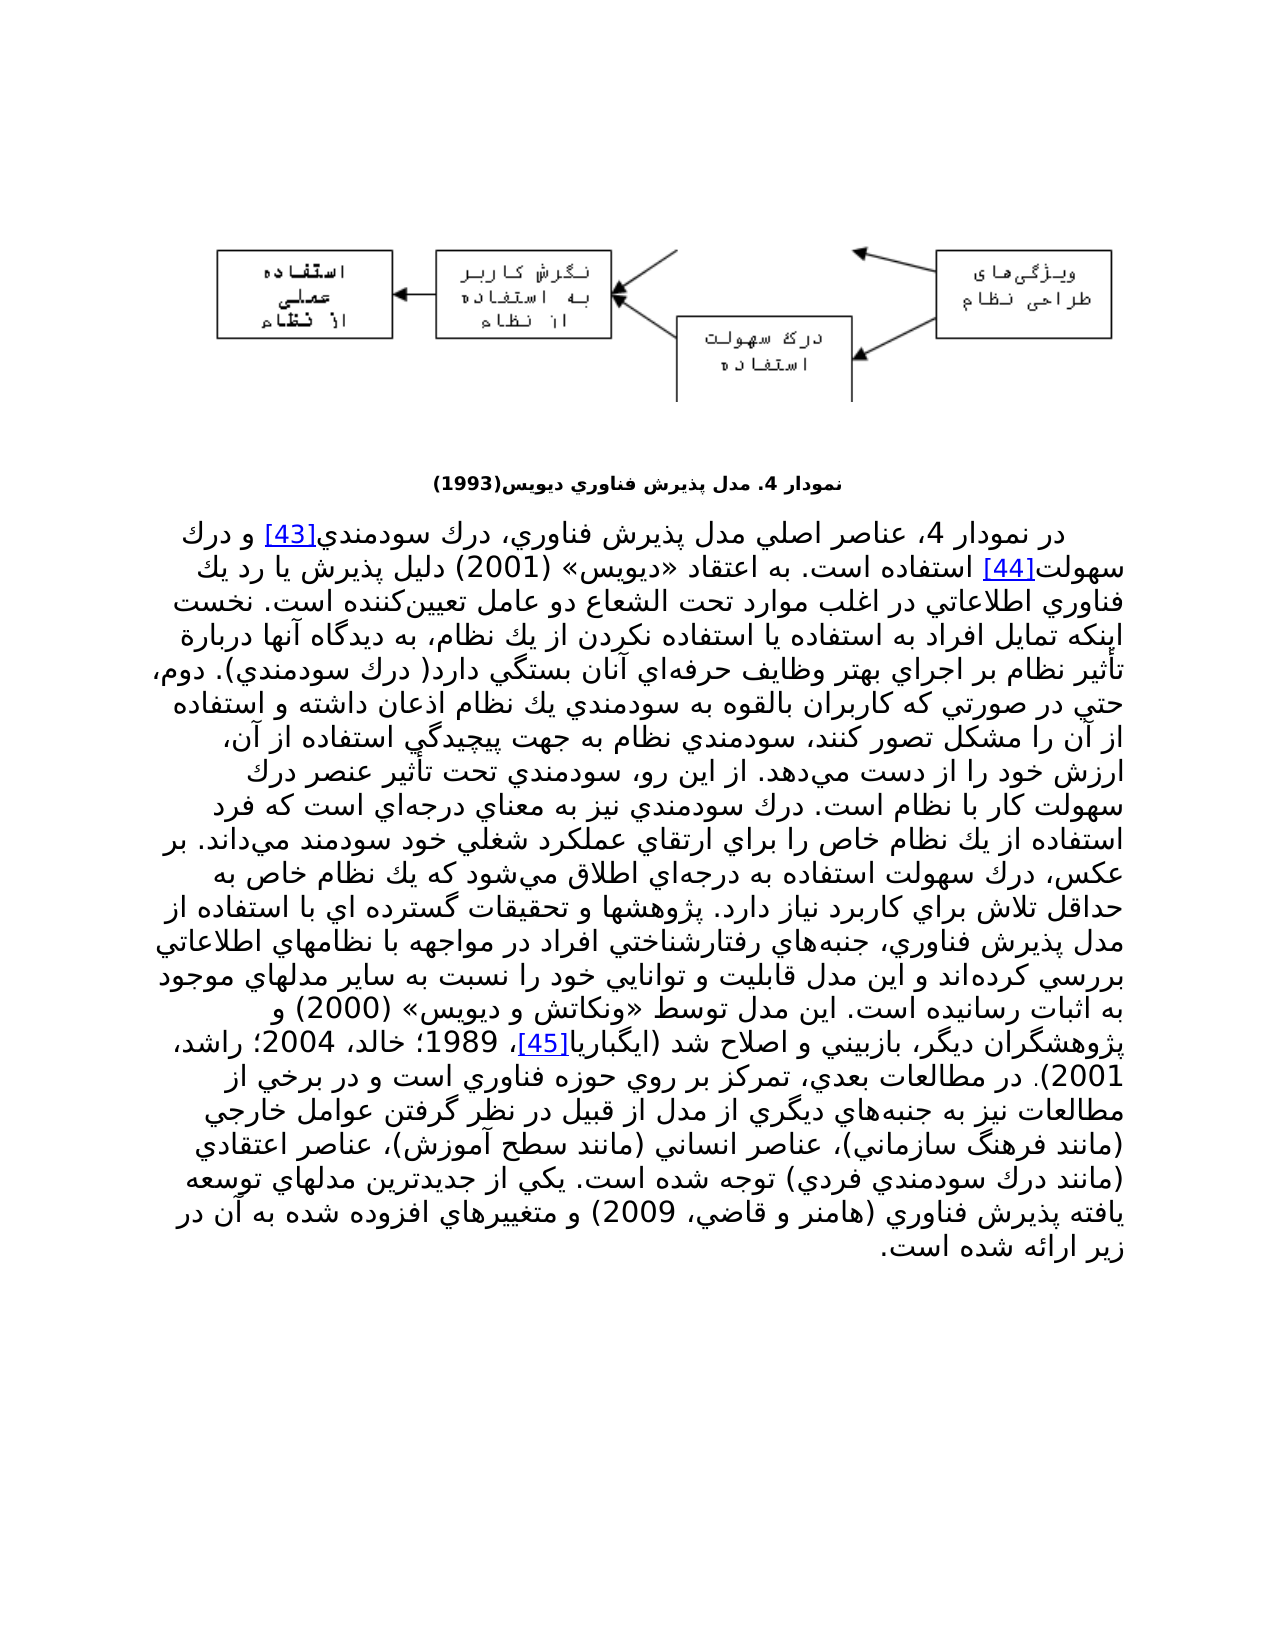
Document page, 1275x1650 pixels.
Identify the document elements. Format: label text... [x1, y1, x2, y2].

picture [209, 214, 1125, 402]
text در نمودار 4، عناصر اصلي مدل پذيرش فناوري، درك سودمندي[43] و درك سهولت[44] استفاده است. به اعتقاد «ديويس» (2001) دليل پذيرش يا رد يك فناوري اطلاعاتي در اغلب موارد تحت الشعاع دو عامل تعيين‌كننده است. نخست اينكه تمايل افراد به استفاده يا استفاده نكردن از يك نظام، به ديدگاه آنها دربارة تأثير نظام بر اجراي بهتر وظايف حرفه‌اي آنان بستگي دارد( درك سودمندي). دوم، حتي در صورتي كه كاربران بالقوه به سودمندي يك نظام اذعان داشته و استفاده از آن را مشكل تصور كنند، سودمندي نظام به جهت پيچيدگي استفاده از آن، ارزش خود را از دست مي‌دهد. از اين رو، سودمندي تحت تأثير عنصر درك سهولت كار با نظام است. درك سودمندي نيز به معناي درجه‌اي است كه فرد استفاده از يك نظام خاص را براي ارتقاي عملكرد شغلي خود سودمند مي‌داند. بر عكس، درك سهولت استفاده به درجه‌اي اطلاق مي‌شود كه يك نظام خاص به حداقل تلاش براي كاربرد نياز دارد. پژوهشها و تحقيقات گسترده اي با استفاده از مدل پذيرش فناوري، جنبه‌هاي رفتارشناختي افراد در مواجهه با نظامهاي اطلاعاتي بررسي كرده‌اند و اين مدل قابليت و توانايي خود را نسبت به ساير مدلهاي موجود به اثبات رسانيده است. اين مدل توسط «ونكاتش و ديويس» (2000) و پژوهشگران ديگر، بازبيني و اصلاح شد (ايگباريا[45]، 1989؛ خالد، 2004؛ راشد، 2001). در مطالعات بعدي، تمركز بر روي حوزه فناوري است و در برخي از مطالعات نيز به جنبه‌هاي ديگري از مدل از قبيل در نظر گرفتن عوامل خارجي (مانند فرهنگ سازماني)، عناصر انساني (مانند سطح آموزش)، عناصر اعتقادي (مانند درك سودمندي فردي) توجه شده است. يكي از جديدترين مدلهاي توسعه يافته پذيرش فناوري (هامنر و قاضي، 2009) و متغييرهاي افزوده شده به آن در زير ارائه شده است. [150, 516, 1125, 1263]
text نمودار 4. مدل پذيرش فناوري ديويس(1993) [150, 473, 1125, 494]
